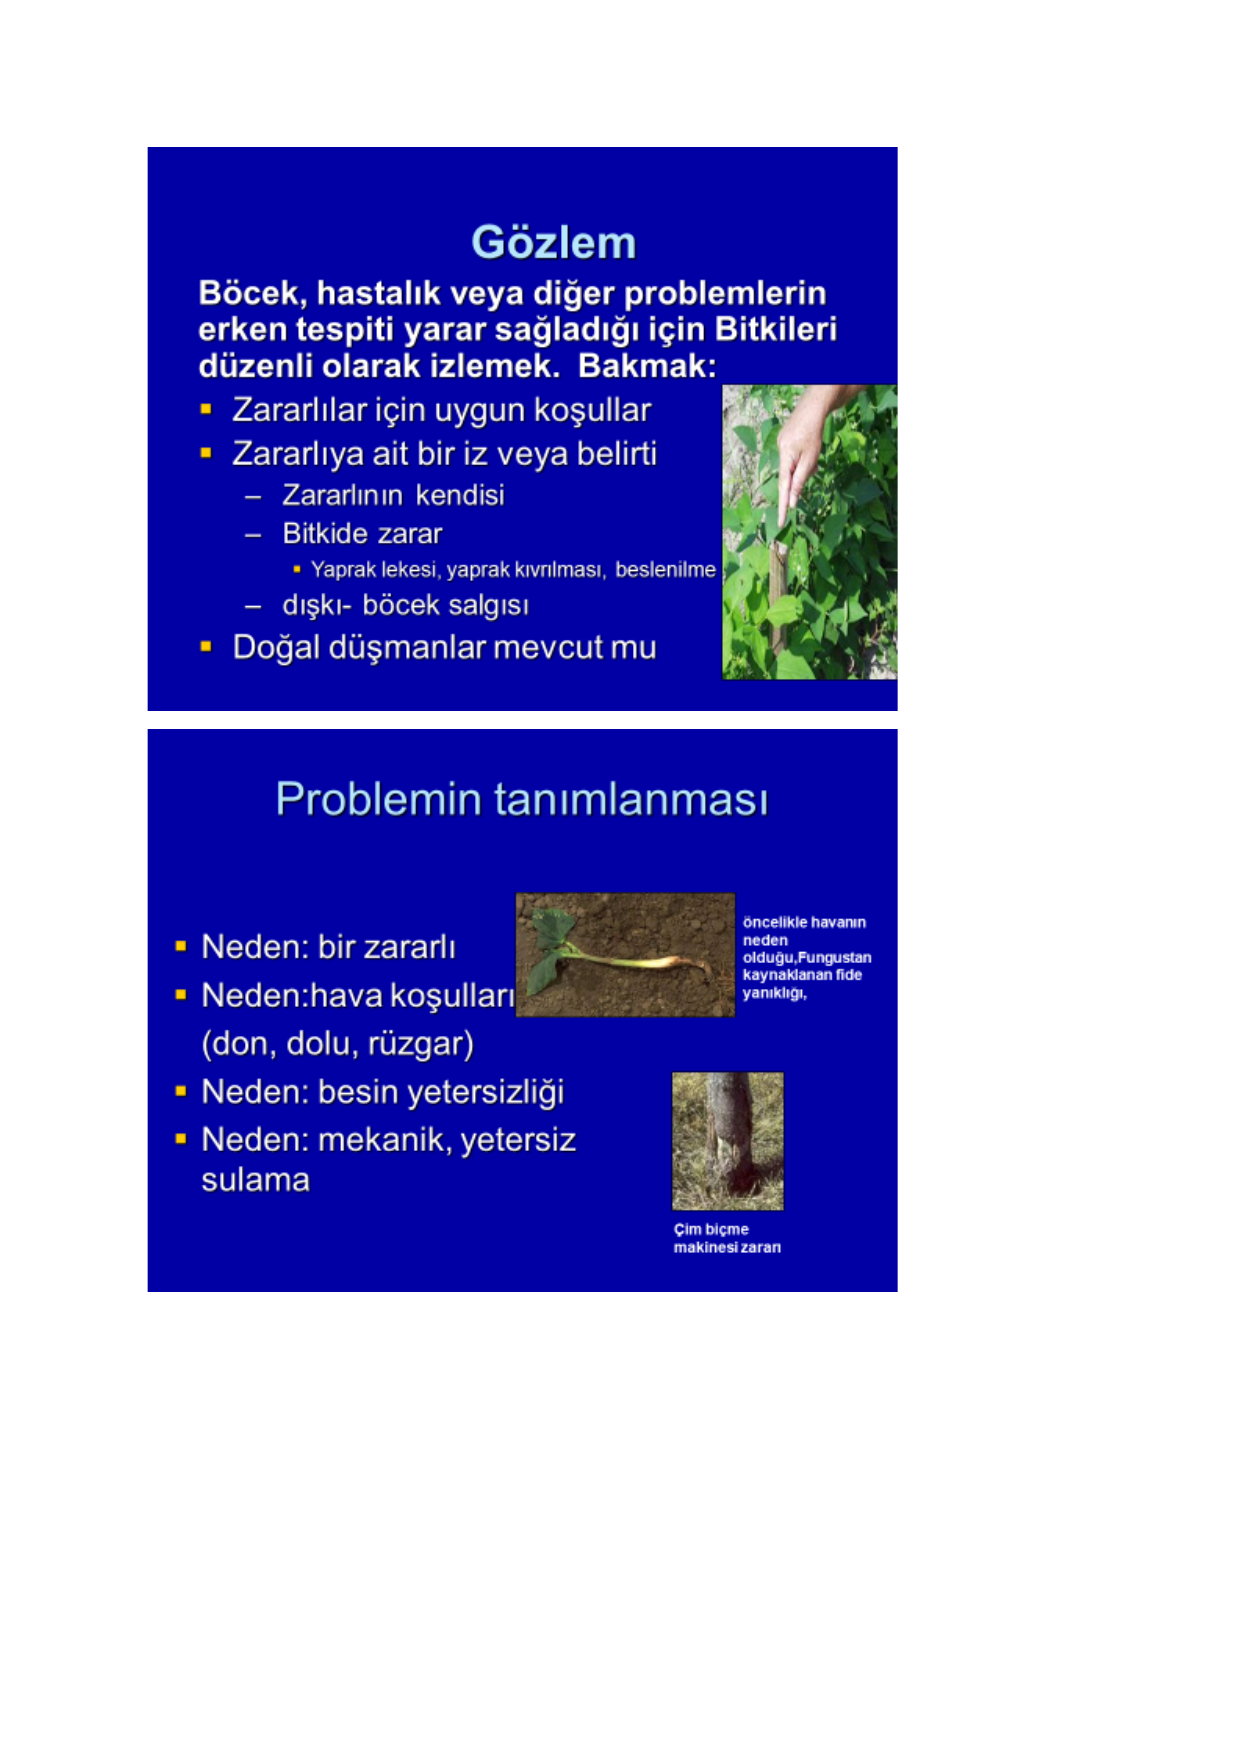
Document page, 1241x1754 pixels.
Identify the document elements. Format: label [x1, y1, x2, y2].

picture [147, 147, 898, 711]
picture [147, 729, 898, 1292]
